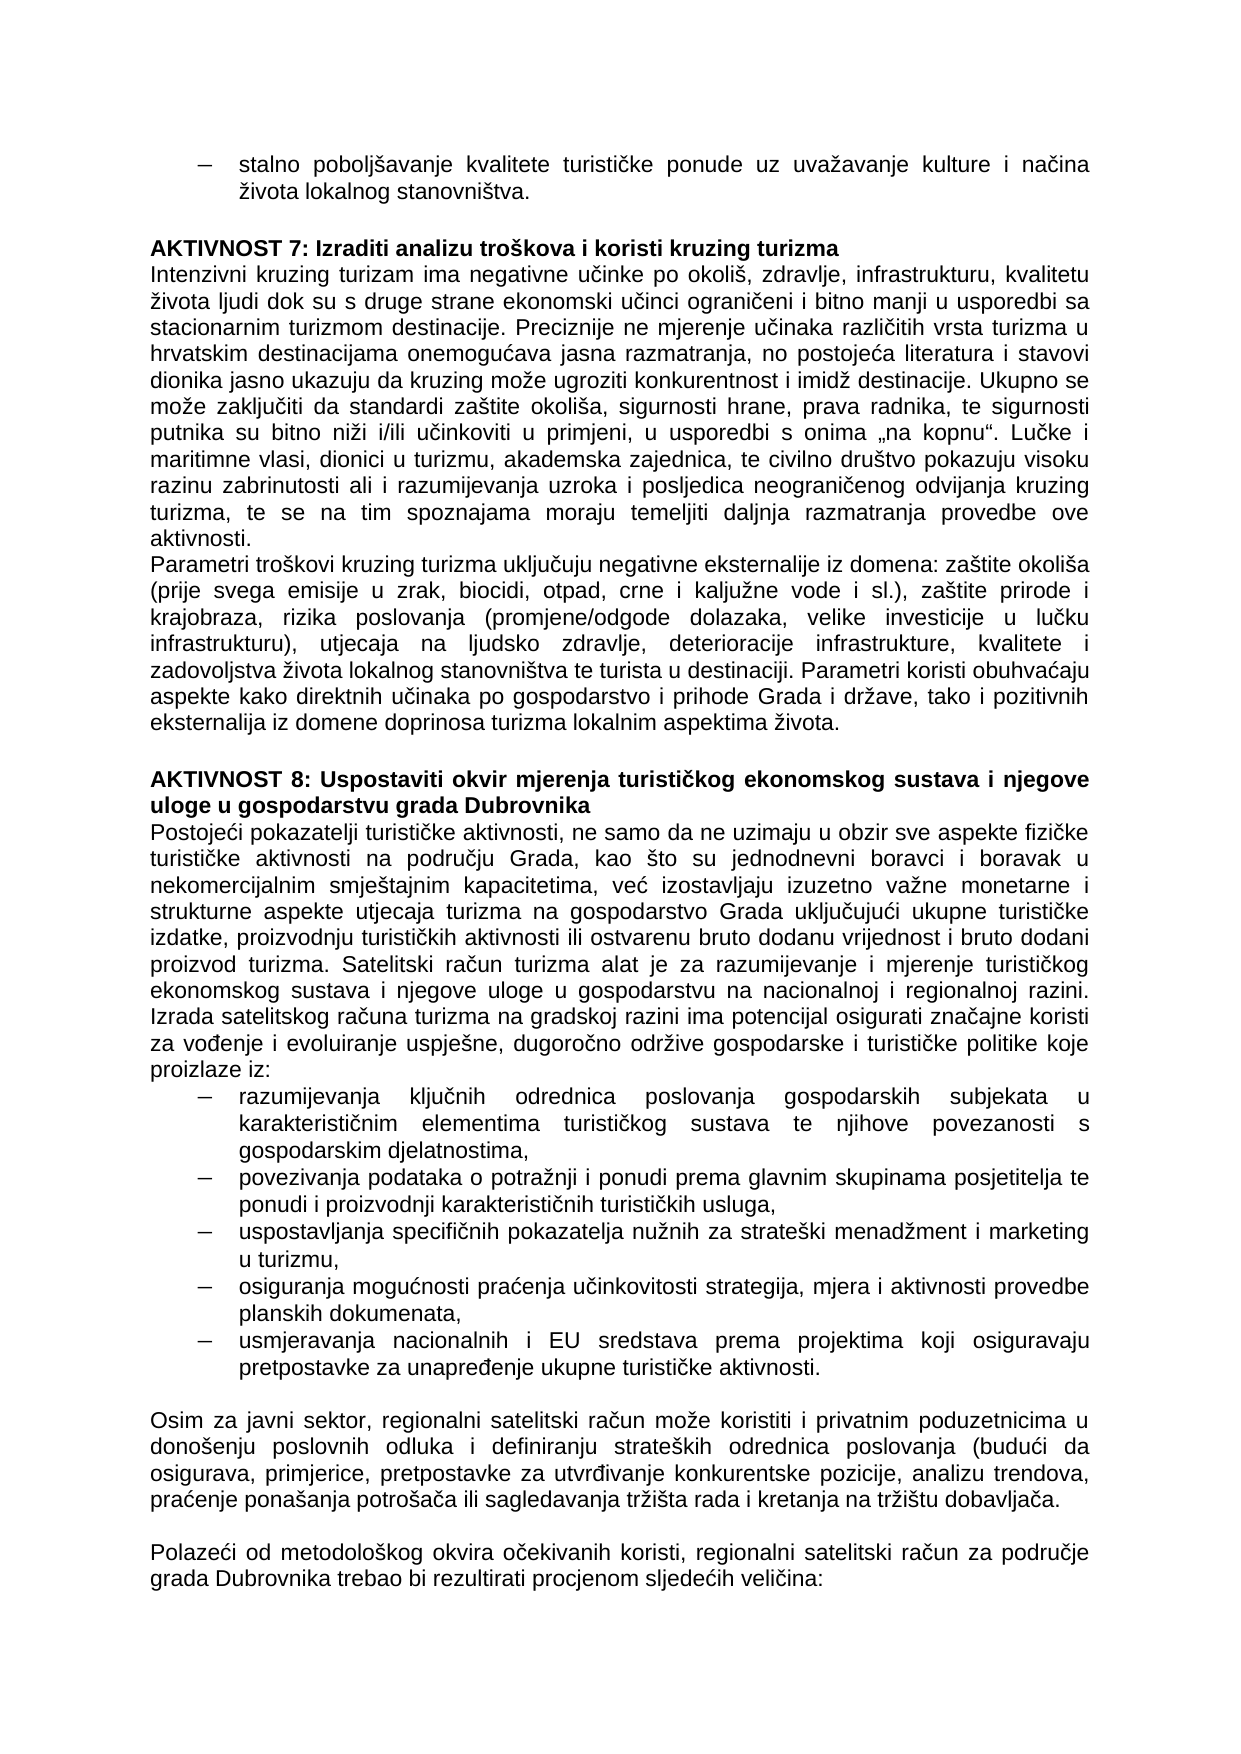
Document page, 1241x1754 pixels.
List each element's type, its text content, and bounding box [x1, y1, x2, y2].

list osiguranja mogućnosti praćenja učinkovitosti strategija, mjera i aktivnosti provedbe planskih dokumenata, [194, 1272, 1090, 1326]
list razumijevanja ključnih odrednica poslovanja gospodarskih subjekata u karakterističnim elementima turističkog sustava te njihove povezanosti s gospodarskim djelatnostima, [194, 1082, 1090, 1163]
list uspostavljanja specifičnih pokazatelja nužnih za strateški menadžment i marketing u turizmu, [194, 1217, 1090, 1272]
text Intenzivni kruzing turizam ima negativne učinke po okoliš, zdravlje, infrastrukturu, kvalitetu života ljudi dok su s druge strane ekonomski učinci ograničeni i bitno manji u usporedbi sa stacionarnim turizmom destinacije. Preciznije ne mjerenje učinaka različitih vrsta turizma u hrvatskim destinacijama onemogućava jasna razmatranja, no postojeća literatura i stavovi dionika jasno ukazuju da kruzing može ugroziti konkurentnost i imidž destinacije. Ukupno se može zaključiti da standardi zaštite okoliša, sigurnosti hrane, prava radnika, te sigurnosti putnika su bitno niži i/ili učinkoviti u primjeni, u usporedbi s onima „na kopnu“. Lučke i maritimne vlasi, dionici u turizmu, akademska zajednica, te civilno društvo pokazuju visoku razinu zabrinutosti ali i razumijevanja uzroka i posljedica neograničenog odvijanja kruzing turizma, te se na tim spoznajama moraju temeljiti daljnja razmatranja provedbe ove aktivnosti. [150, 261, 1090, 551]
list stalno poboljšavanje kvalitete turističke ponude uz uvažavanje kulture i načina života lokalnog stanovništva. [194, 150, 1090, 204]
text Osim za javni sektor, regionalni satelitski račun može koristiti i privatnim poduzetnicima u donošenju poslovnih odluka i definiranju strateških odrednica poslovanja (budući da osigurava, primjerice, pretpostavke za utvrđivanje konkurentske pozicije, analizu trendova, praćenje ponašanja potrošača ili sagledavanja tržišta rada i kretanja na tržištu dobavljača. [150, 1407, 1090, 1512]
text AKTIVNOST 8: Uspostaviti okvir mjerenja turističkog ekonomskog sustava i njegove uloge u gospodarstvu grada Dubrovnika [150, 766, 1090, 819]
list povezivanja podataka o potražnji i ponudi prema glavnim skupinama posjetitelja te ponudi i proizvodnji karakterističnih turističkih usluga, [194, 1163, 1090, 1217]
text Polazeći od metodološkog okvira očekivanih koristi, regionalni satelitski račun za područje grada Dubrovnika trebao bi rezultirati procjenom sljedećih veličina: [150, 1539, 1090, 1591]
text AKTIVNOST 7: Izraditi analizu troškova i koristi kruzing turizma [150, 235, 1090, 261]
list usmjeravanja nacionalnih i EU sredstava prema projektima koji osiguravaju pretpostavke za unapređenje ukupne turističke aktivnosti. [194, 1326, 1090, 1381]
text Postojeći pokazatelji turističke aktivnosti, ne samo da ne uzimaju u obzir sve aspekte fizičke turističke aktivnosti na području Grada, kao što su jednodnevni boravci i boravak u nekomercijalnim smještajnim kapacitetima, već izostavljaju izuzetno važne monetarne i strukturne aspekte utjecaja turizma na gospodarstvo Grada uključujući ukupne turističke izdatke, proizvodnju turističkih aktivnosti ili ostvarenu bruto dodanu vrijednost i bruto dodani proizvod turizma. Satelitski račun turizma alat je za razumijevanje i mjerenje turističkog ekonomskog sustava i njegove uloge u gospodarstvu na nacionalnoj i regionalnoj razini. Izrada satelitskog računa turizma na gradskoj razini ima potencijal osigurati značajne koristi za vođenje i evoluiranje uspješne, dugoročno održive gospodarske i turističke politike koje proizlaze iz: [150, 819, 1090, 1082]
text Parametri troškovi kruzing turizma uključuju negativne eksternalije iz domena: zaštite okoliša (prije svega emisije u zrak, biocidi, otpad, crne i kaljužne vode i sl.), zaštite prirode i krajobraza, rizika poslovanja (promjene/odgode dolazaka, velike investicije u lučku infrastrukturu), utjecaja na ljudsko zdravlje, deterioracije infrastrukture, kvalitete i zadovoljstva života lokalnog stanovništva te turista u destinaciji. Parametri koristi obuhvaćaju aspekte kako direktnih učinaka po gospodarstvo i prihode Grada i države, tako i pozitivnih eksternalija iz domene doprinosa turizma lokalnim aspektima života. [150, 551, 1090, 736]
